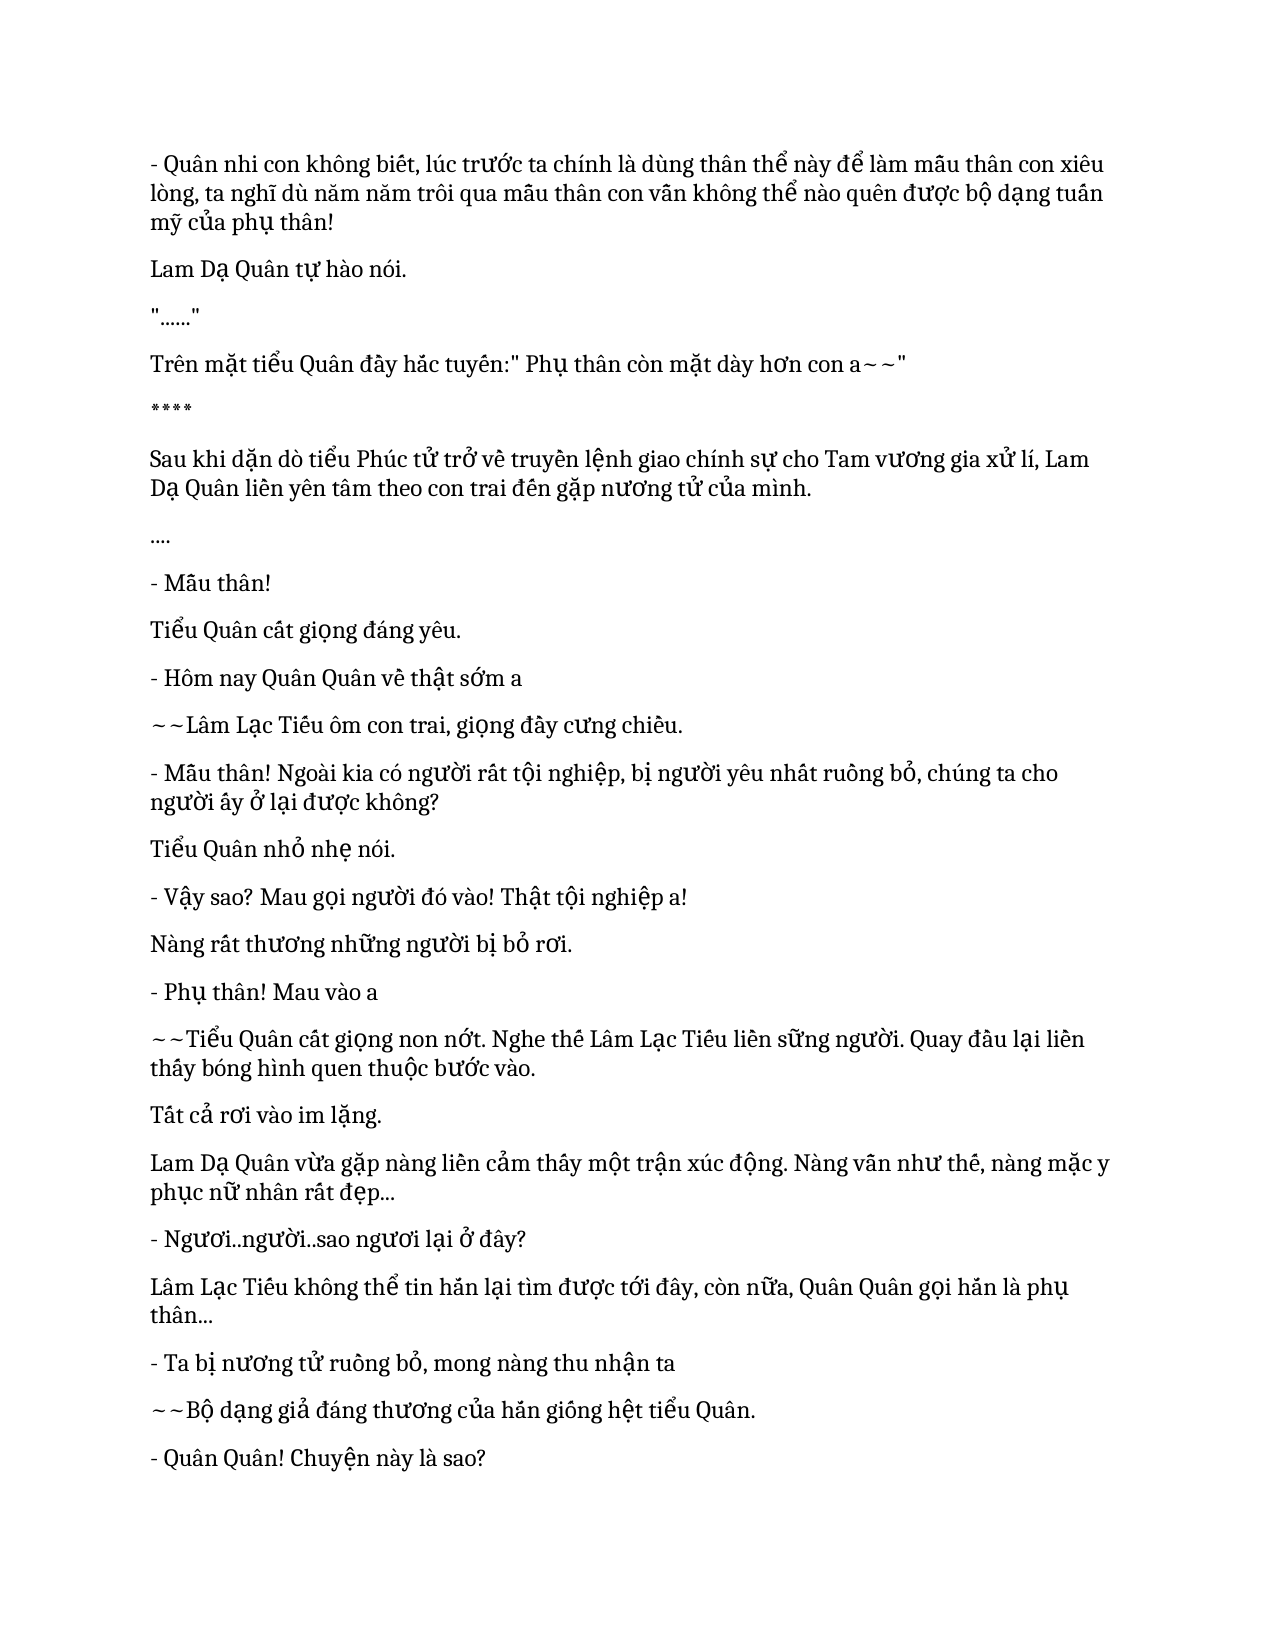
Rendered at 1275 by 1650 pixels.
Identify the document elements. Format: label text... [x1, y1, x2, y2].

text - Hôm nay Quân Quân về thật sớm a [150, 664, 1125, 692]
text **** [150, 397, 1125, 426]
text - Mẫu thân! Ngoài kia có người rất tội nghiệp, bị người yêu nhất ruồng bỏ, chúng ta cho người ấy ở lại được không? [150, 759, 1125, 816]
text Lam Dạ Quân tự hào nói. [150, 255, 1125, 284]
text Lâm Lạc Tiếu không thể tin hắn lại tìm được tới đây, còn nữa, Quân Quân gọi hắn là phụ thân... [150, 1272, 1125, 1330]
text - Ta bị nương tử ruồng bỏ, mong nàng thu nhận ta [150, 1349, 1125, 1377]
text - Mẫu thân! [150, 569, 1125, 597]
text Sau khi dặn dò tiểu Phúc tử trở về truyền lệnh giao chính sự cho Tam vương gia xử lí, Lam Dạ Quân liền yên tâm theo con trai đến gặp nương tử của mình. [150, 445, 1125, 502]
text Tiểu Quân cất giọng đáng yêu. [150, 616, 1125, 645]
text Trên mặt tiểu Quân đầy hắc tuyến:" Phụ thân còn mặt dày hơn con a~~" [150, 350, 1125, 379]
text - Quân nhi con không biết, lúc trước ta chính là dùng thân thể này để làm mẫu thân con xiêu lòng, ta nghĩ dù năm năm trôi qua mẫu thân con vẫn không thể nào quên được bộ dạng tuấn mỹ của phụ thân! [150, 150, 1125, 236]
text Tiểu Quân nhỏ nhẹ nói. [150, 835, 1125, 864]
text ~~Bộ dạng giả đáng thương của hắn giống hệt tiểu Quân. [150, 1396, 1125, 1425]
text .... [150, 521, 1125, 550]
text "......" [150, 302, 1125, 331]
text - Quân Quân! Chuyện này là sao? [150, 1444, 1125, 1472]
text Tất cả rơi vào im lặng. [150, 1101, 1125, 1130]
text - Vậy sao? Mau gọi người đó vào! Thật tội nghiệp a! [150, 882, 1125, 911]
text Lam Dạ Quân vừa gặp nàng liền cảm thấy một trận xúc động. Nàng vẫn như thế, nàng mặc y phục nữ nhân rất đẹp... [150, 1149, 1125, 1206]
text ~~Tiểu Quân cất giọng non nớt. Nghe thế Lâm Lạc Tiếu liền sững người. Quay đầu lại liền thấy bóng hình quen thuộc bước vào. [150, 1025, 1125, 1082]
text Nàng rất thương những người bị bỏ rơi. [150, 930, 1125, 959]
text - Phụ thân! Mau vào a [150, 977, 1125, 1006]
text - Ngươi..người..sao ngươi lại ở đây? [150, 1225, 1125, 1254]
text ~~Lâm Lạc Tiếu ôm con trai, giọng đầy cưng chiều. [150, 711, 1125, 740]
